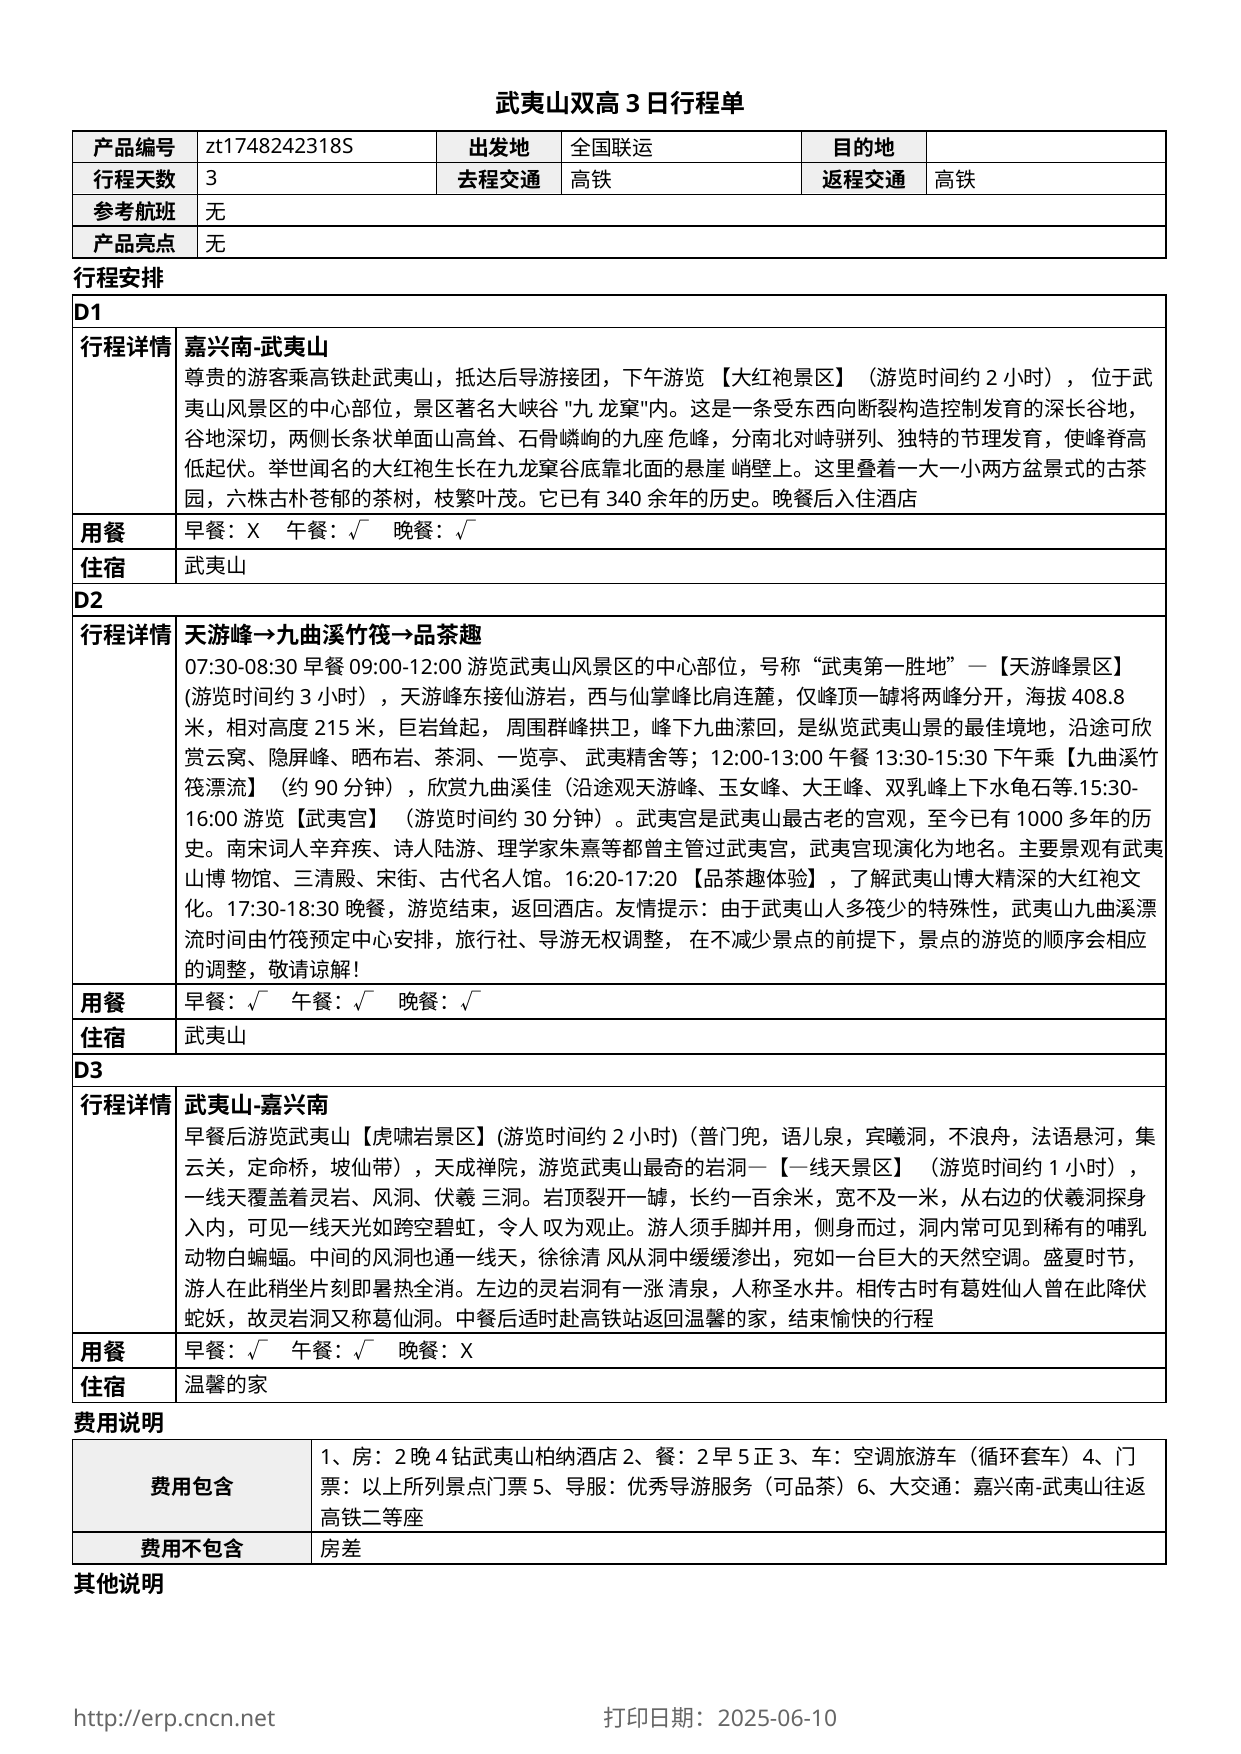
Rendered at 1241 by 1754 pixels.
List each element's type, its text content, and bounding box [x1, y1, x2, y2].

table_cell 武夷山 [177, 1020, 1165, 1053]
table_cell 高铁 [927, 163, 1165, 193]
table_header zt1748242318S [198, 132, 436, 162]
text 费用说明 [73, 1404, 1167, 1438]
table_cell 温馨的家 [177, 1369, 1165, 1402]
table_cell 去程交通 [437, 163, 561, 193]
table_cell 天游峰→九曲溪竹筏→品茶趣 07:30-08:30 早餐 [177, 617, 1165, 983]
table_cell 武夷山 [177, 550, 1165, 583]
text 其他说明 [73, 1566, 1167, 1599]
table_cell 返程交通 [802, 163, 926, 193]
table_cell 用餐 [73, 985, 175, 1018]
table_cell 参考航班 [73, 195, 197, 225]
table_cell D3 [73, 1055, 1165, 1086]
table_header 费用包含 [73, 1440, 311, 1531]
table_cell 费用不包含 [73, 1533, 311, 1563]
table_cell 早餐：X 午餐：√ 晚餐：√ [177, 515, 1165, 548]
table_cell 产品亮点 [73, 227, 197, 257]
table_cell 无 [198, 227, 1165, 257]
table_header D1 [73, 296, 1165, 327]
table_header 产品编号 [73, 132, 197, 162]
text 行程安排 [73, 260, 1167, 293]
table_cell 行程详情 [73, 1087, 175, 1332]
table_header 目的地 [802, 132, 926, 162]
table_cell 行程详情 [73, 617, 175, 983]
table_cell 行程天数 [73, 163, 197, 193]
table_cell 房差 [312, 1533, 1165, 1563]
table_cell 住宿 [73, 1020, 175, 1053]
table_cell 用餐 [73, 515, 175, 548]
table_cell 早餐：√ 午餐：√ 晚餐：X [177, 1334, 1165, 1367]
table_header 全国联运 [562, 132, 801, 162]
table_cell 无 [198, 195, 1165, 225]
table_cell D2 [73, 584, 1165, 615]
text 武夷山双高3日行程单 [73, 83, 1167, 119]
table_header 出发地 [437, 132, 561, 162]
table_cell 住宿 [73, 550, 175, 583]
table_cell 用餐 [73, 1334, 175, 1367]
table_cell 高铁 [562, 163, 801, 193]
table_cell 住宿 [73, 1369, 175, 1402]
table_cell 嘉兴南-武夷山 尊贵的游客乘高铁赴武夷山，抵达后导游接团， [177, 328, 1165, 513]
table_cell 行程详情 [73, 328, 175, 513]
table_cell 3 [198, 163, 436, 193]
table_header 1、房：2晚4钻武夷山柏纳酒店 [312, 1440, 1165, 1531]
table_header [927, 132, 1165, 162]
table_cell 早餐：√ 午餐：√ 晚餐：√ [177, 985, 1165, 1018]
table_cell 武夷山-嘉兴南 早餐后游览武夷山【虎啸岩景区】(游览时间约 2 小时)（普门兜，语儿泉，宾曦洞，不浪舟，法语悬河，集 云关，定命桥，坡仙带），天成禅院， [177, 1087, 1165, 1332]
